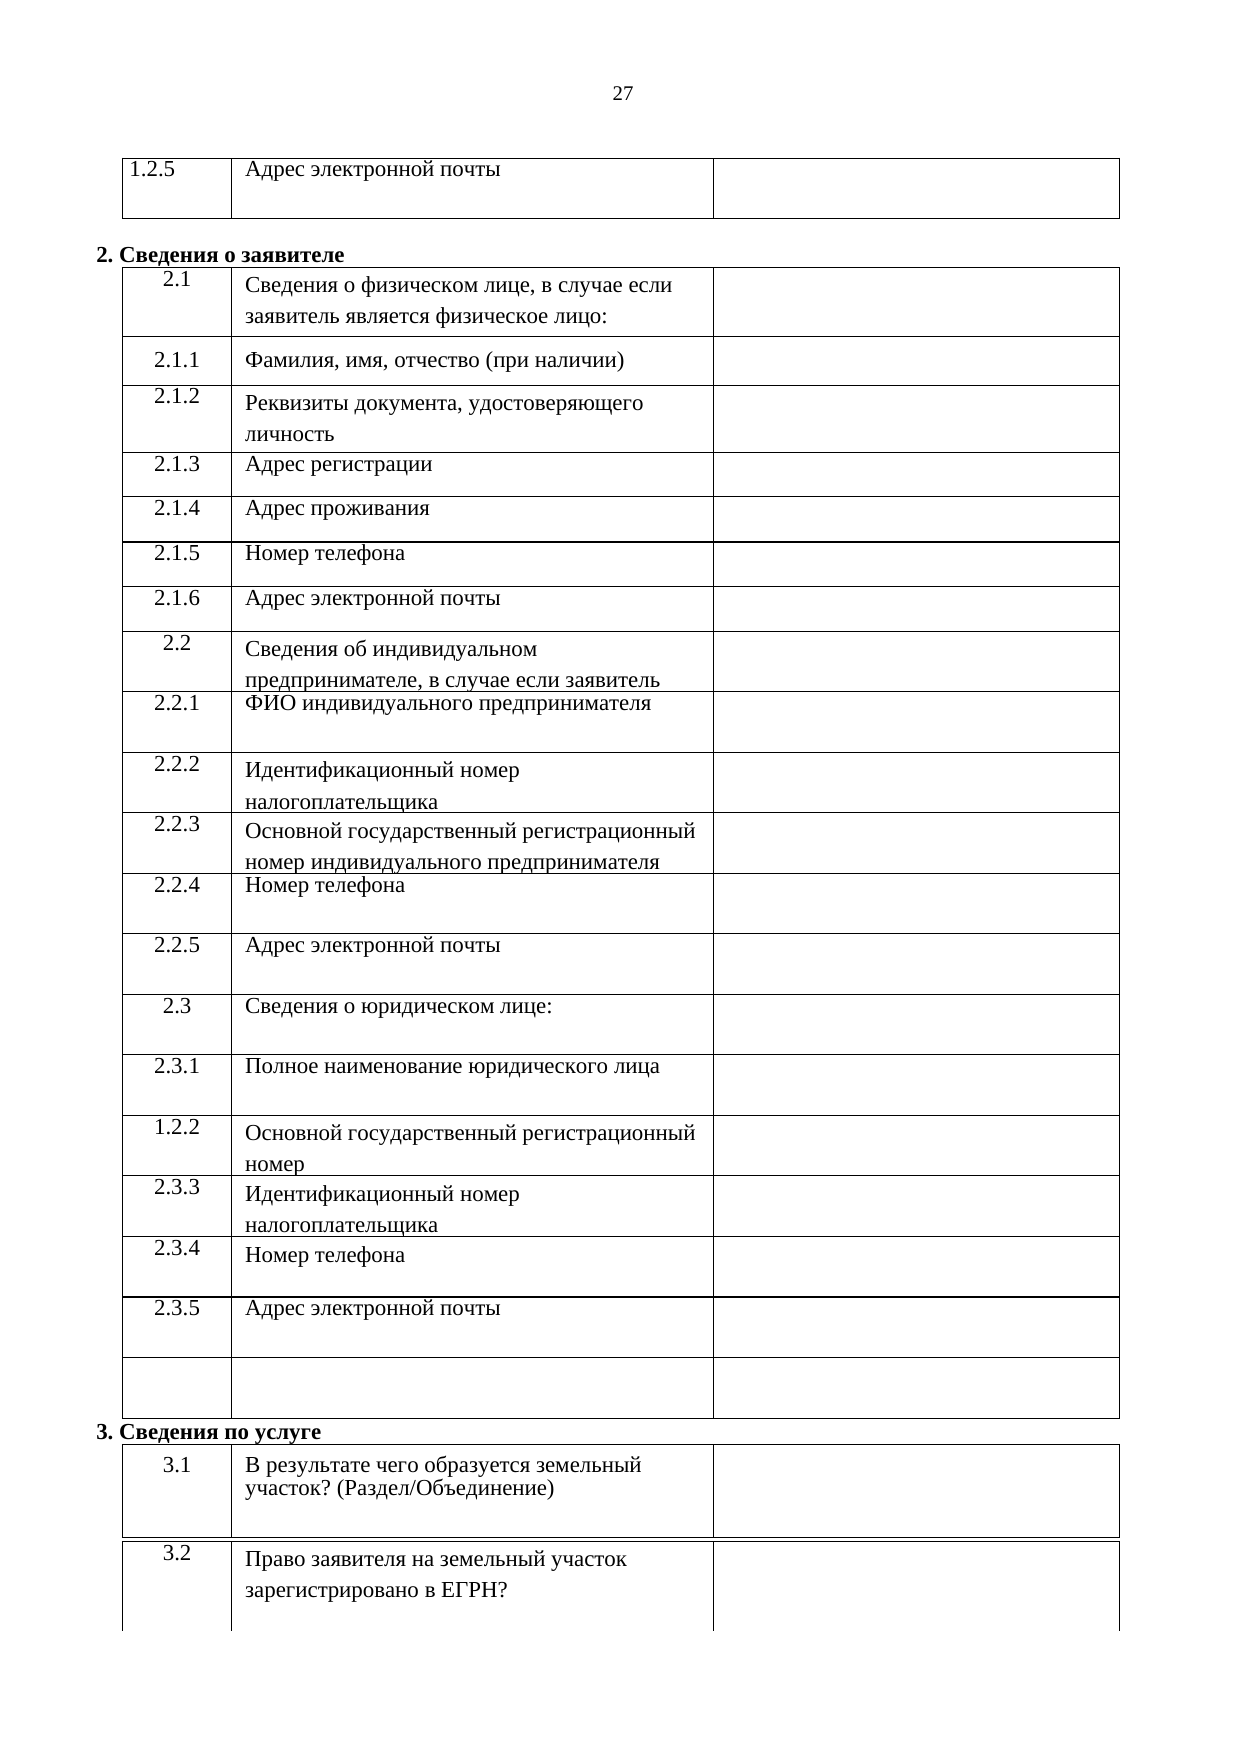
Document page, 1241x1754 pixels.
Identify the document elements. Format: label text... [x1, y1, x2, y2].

table_cell 2.3.5 [123, 1298, 231, 1357]
table_cell [714, 159, 1119, 218]
table_cell [714, 995, 1119, 1054]
table_cell Адрес электронной почты [232, 587, 713, 631]
table_header [714, 1542, 1119, 1631]
text 2. Сведения о заявителе [96, 244, 1146, 267]
table_header [714, 1445, 1119, 1477]
table_cell Основной государственный регистрационный номер [232, 1116, 713, 1175]
table_cell Фамилия, имя, отчество (при наличии) [232, 337, 713, 384]
table_cell [714, 1055, 1119, 1115]
table_header Право заявителя на земельный участок зарегистрировано в ЕГРН? [232, 1542, 713, 1631]
table_cell [714, 753, 1119, 812]
table_cell Адрес электронной почты [232, 159, 713, 218]
table_cell [714, 874, 1119, 933]
table_cell 2.2.1 [123, 692, 231, 752]
table_cell [714, 632, 1119, 691]
table_header 3.1 [123, 1445, 231, 1477]
table_cell 2.1.4 [123, 497, 231, 541]
table_header Сведения о физическом лице, в случае если заявитель является физическое лицо: [232, 268, 713, 336]
table_cell Идентификационный номер налогоплательщика [232, 753, 713, 812]
table_cell [714, 386, 1119, 452]
table_cell [123, 1477, 231, 1537]
table_cell участок? (Раздел/Объединение) [232, 1477, 713, 1537]
table_cell 2.3.4 [123, 1237, 231, 1296]
table_cell 2.3.1 [123, 1055, 231, 1115]
table_cell 2.3 [123, 995, 231, 1054]
table_cell [714, 453, 1119, 496]
table_cell 2.2.5 [123, 934, 231, 994]
table_cell 2.2.2 [123, 753, 231, 812]
table_cell Номер телефона [232, 874, 713, 933]
table_cell 1.2.5 [123, 159, 231, 218]
table_cell [714, 692, 1119, 752]
table_cell [714, 813, 1119, 873]
table_cell Номер телефона [232, 543, 713, 586]
table_header В результате чего образуется земельный [232, 1445, 713, 1477]
table_cell [714, 587, 1119, 631]
table_cell [714, 497, 1119, 541]
table_cell 2.2.4 [123, 874, 231, 933]
table_cell [714, 337, 1119, 384]
table_cell Адрес регистрации [232, 453, 713, 496]
table_cell Адрес электронной почты [232, 934, 713, 994]
table_cell 2.1.2 [123, 386, 231, 452]
table_cell [123, 1358, 231, 1417]
table_cell 2.3.3 [123, 1176, 231, 1236]
table_cell Реквизиты документа, удостоверяющего личность [232, 386, 713, 452]
table_cell 2.2 [123, 632, 231, 691]
table_cell 2.2.3 [123, 813, 231, 873]
table_cell [714, 1116, 1119, 1175]
table_cell [714, 1477, 1119, 1537]
table_cell Сведения об индивидуальном предпринимателе, в случае если заявитель является индивидуальным предпринимателем: [232, 632, 713, 691]
table_cell Адрес электронной почты [232, 1298, 713, 1357]
text 3. Сведения по услуге [96, 1421, 1146, 1444]
table_cell Сведения о юридическом лице: [232, 995, 713, 1054]
table_cell [714, 934, 1119, 994]
table_header [714, 268, 1119, 336]
table_cell [714, 1176, 1119, 1236]
table_cell Идентификационный номер налогоплательщика [232, 1176, 713, 1236]
table_cell Полное наименование юридического лица [232, 1055, 713, 1115]
table_cell 2.1.1 [123, 337, 231, 384]
table_cell ФИО индивидуального предпринимателя [232, 692, 713, 752]
table_cell Номер телефона [232, 1237, 713, 1296]
table_cell [714, 543, 1119, 586]
table_header 3.2 [123, 1542, 231, 1631]
table_cell [232, 1358, 713, 1417]
table_cell Основной государственный регистрационный номер индивидуального предпринимателя [232, 813, 713, 873]
table_cell 2.1.6 [123, 587, 231, 631]
table_cell Адрес проживания [232, 497, 713, 541]
table_cell [714, 1358, 1119, 1417]
table_cell [714, 1298, 1119, 1357]
table_cell 2.1.5 [123, 543, 231, 586]
table_cell [714, 1237, 1119, 1296]
table_cell 2.1.3 [123, 453, 231, 496]
table_header 2.1 [123, 268, 231, 336]
table_cell 1.2.2 [123, 1116, 231, 1175]
